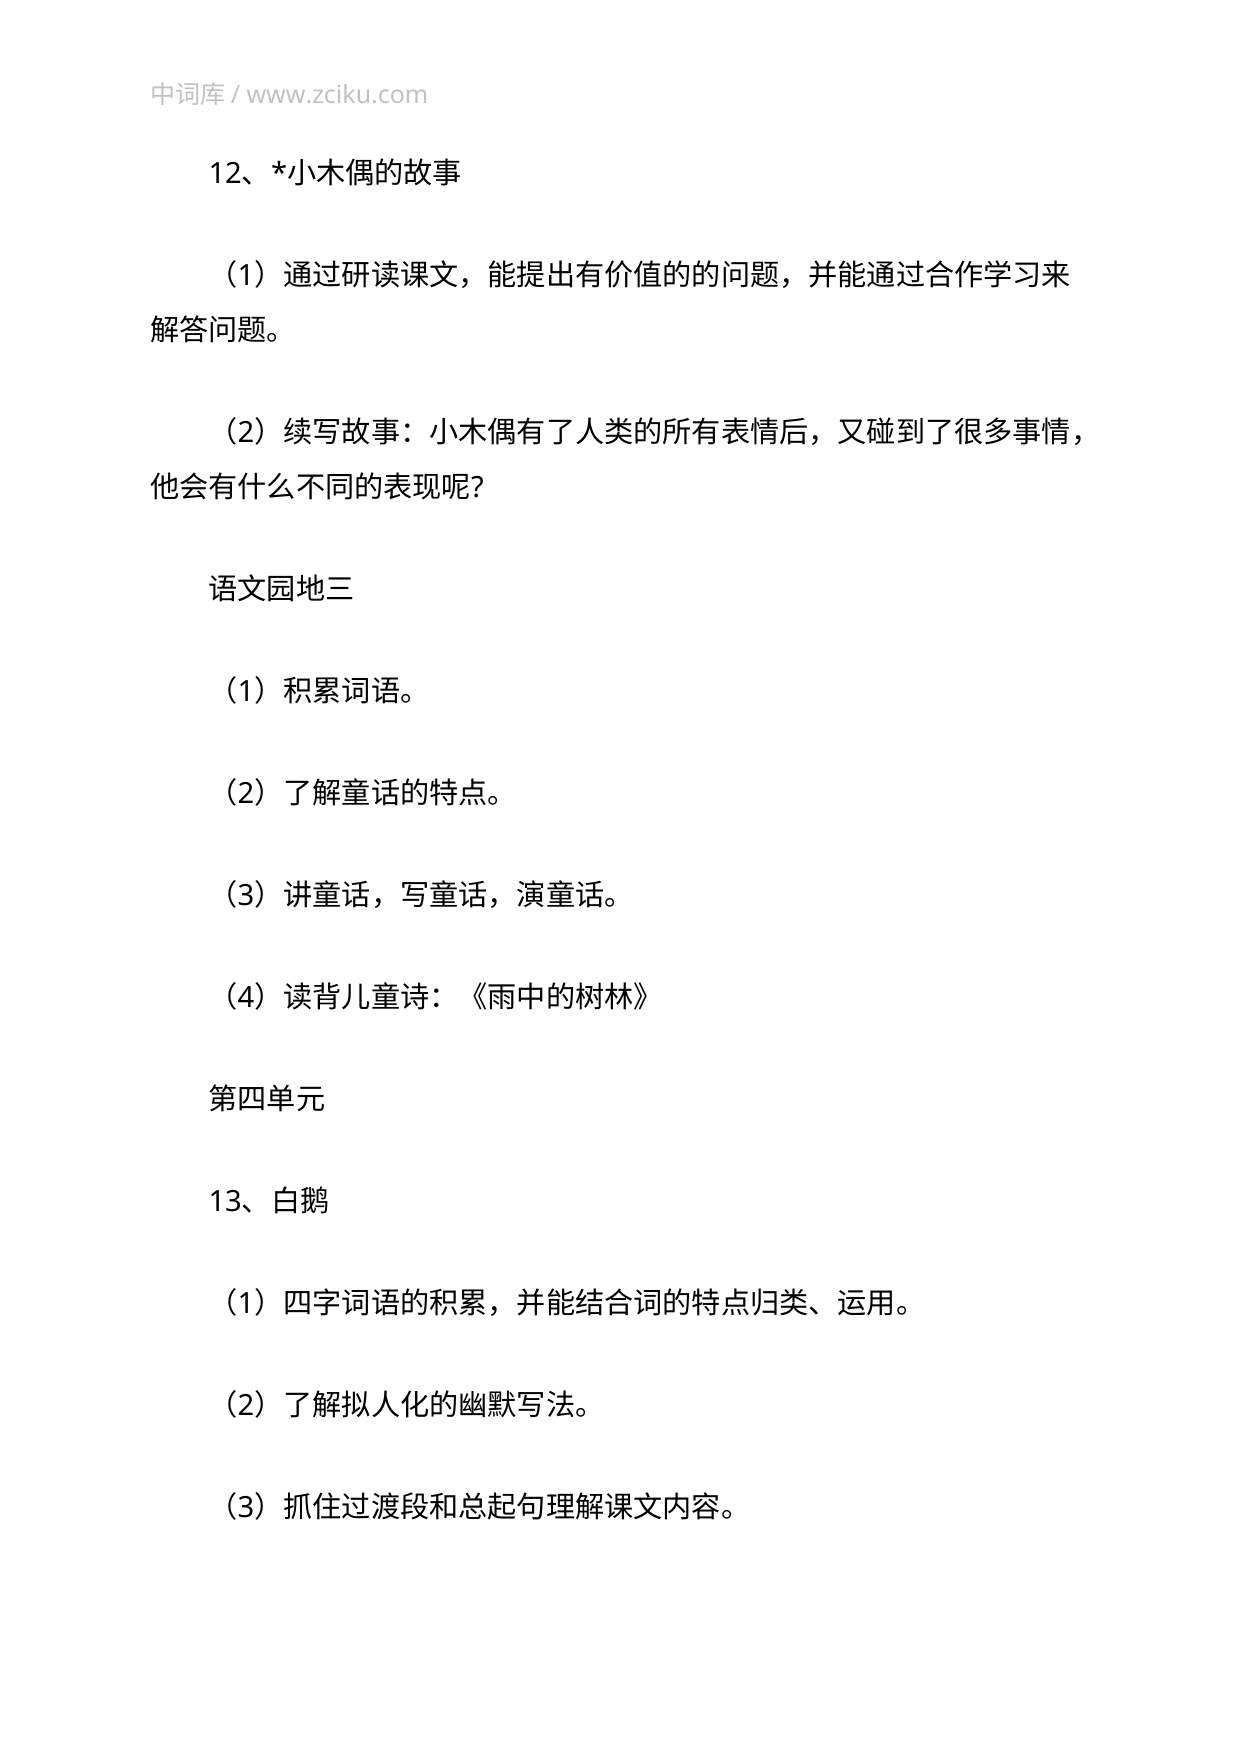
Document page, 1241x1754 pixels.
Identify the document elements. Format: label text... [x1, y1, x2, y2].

text 13、白鹅 [150, 1177, 1090, 1219]
text 语文园地三 [150, 566, 1090, 608]
text （2）了解童话的特点。 [150, 769, 1090, 812]
text （4）读背儿童诗：《雨中的树林》 [150, 973, 1090, 1016]
text 12、*小木偶的故事 [150, 150, 1090, 192]
text （2）了解拟人化的幽默写法。 [150, 1381, 1090, 1423]
text （1）积累词语。 [150, 667, 1090, 710]
text 第四单元 [150, 1075, 1090, 1118]
text （1）通过研读课文，能提出有价值的的问题，并能通过合作学习来解答问题。 [150, 252, 1090, 349]
text （1）四字词语的积累，并能结合词的特点归类、运用。 [150, 1279, 1090, 1322]
text （2）续写故事：小木偶有了人类的所有表情后，又碰到了很多事情，他会有什么不同的表现呢? [150, 409, 1090, 506]
text （3）抓住过渡段和总起句理解课文内容。 [150, 1483, 1090, 1526]
text （3）讲童话，写童话，演童话。 [150, 871, 1090, 914]
